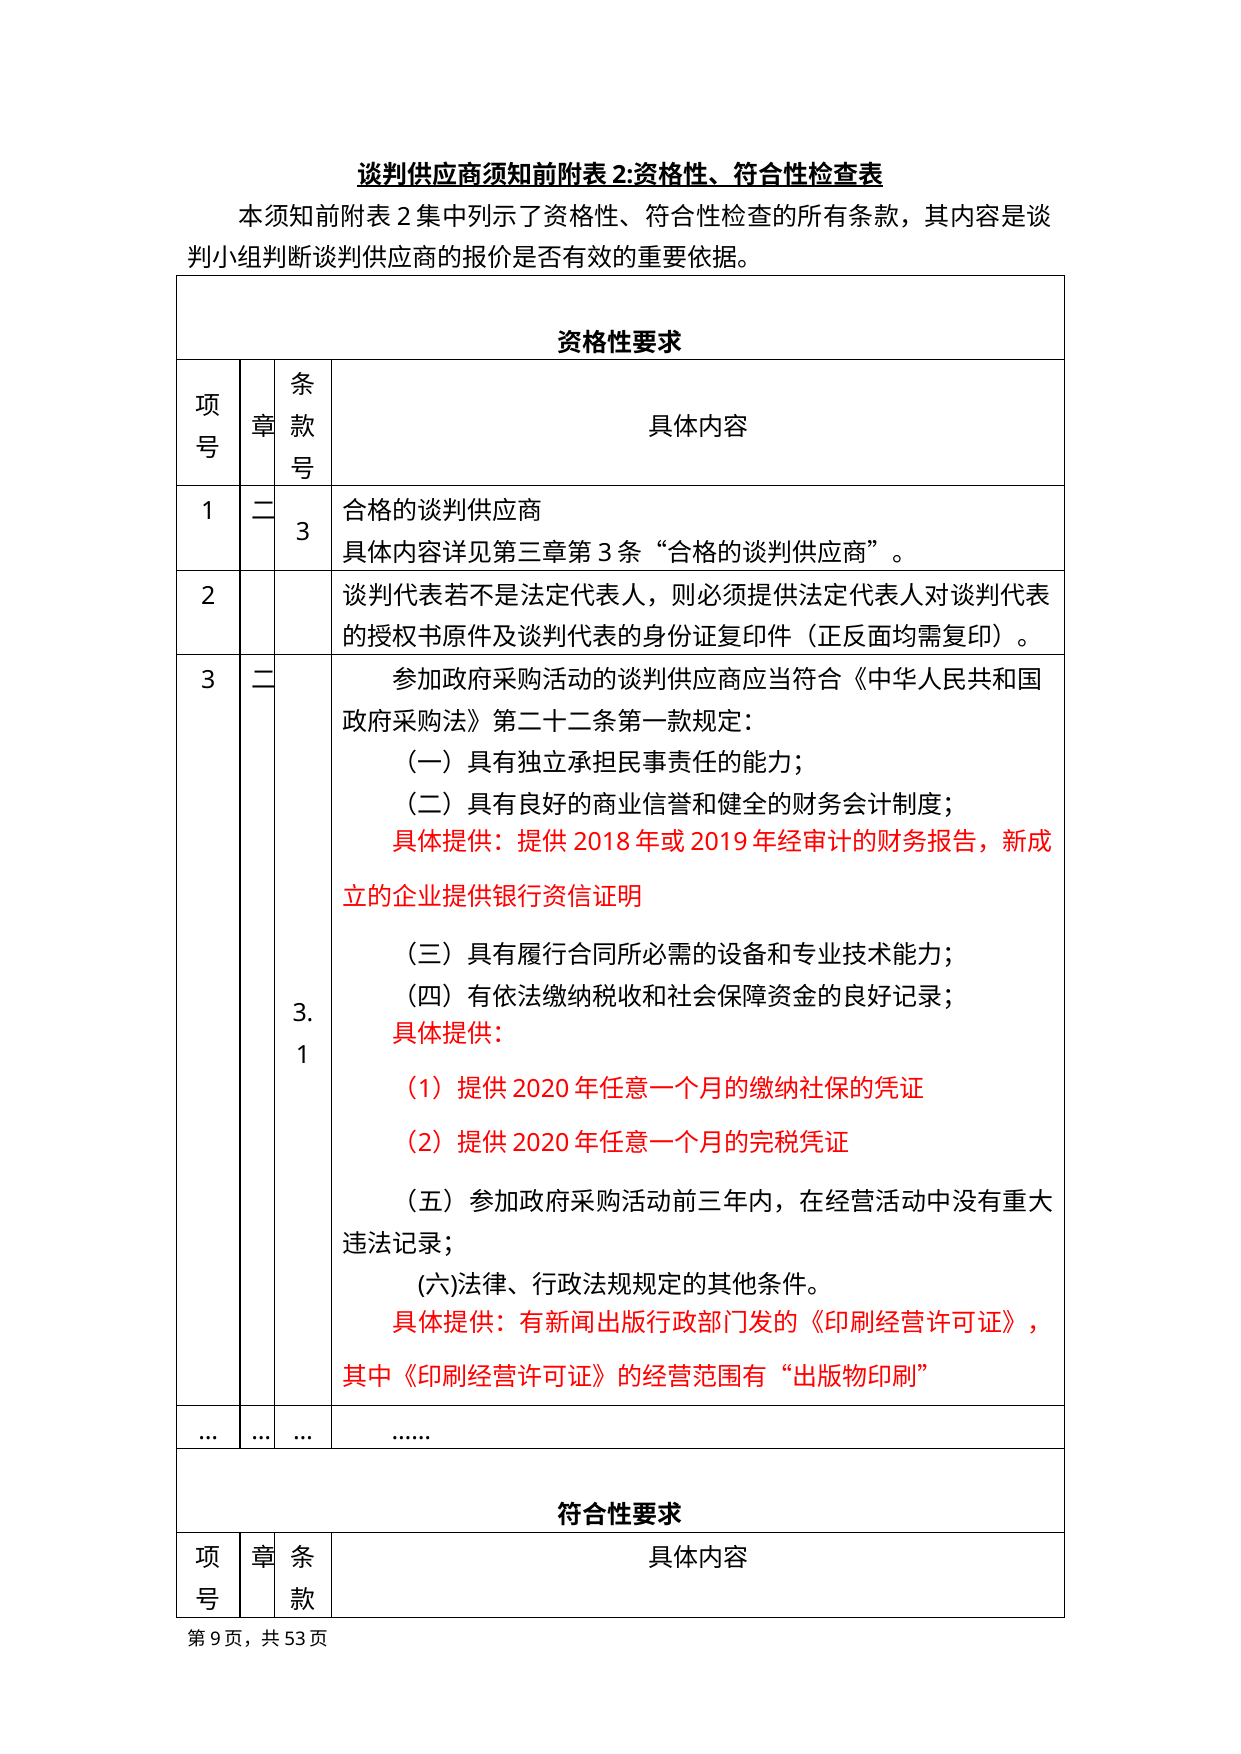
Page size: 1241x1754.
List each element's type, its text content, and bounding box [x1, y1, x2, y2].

table_cell [241, 571, 274, 654]
table_cell 3.1 [275, 655, 331, 1405]
table_cell 二 [241, 655, 274, 1405]
table_cell 合格的谈判供应商 具体内容详见第三章第3条“合格的谈判供应商”。 [332, 486, 1064, 570]
table_cell 条款号 [275, 360, 331, 485]
text 本须知前附表2集中列示了资格性、符合性检查的所有条款，其内容是谈判小组判断谈判供应商的报价是否有效的重要依据。 [187, 192, 1053, 275]
table_cell 具体内容 [332, 360, 1064, 485]
table_cell 章 [241, 1533, 274, 1617]
table_cell 1 [177, 486, 239, 570]
table_cell 2 [177, 571, 239, 654]
table_header 资格性要求 [177, 276, 1064, 359]
table_cell 具体内容 [332, 1533, 1064, 1617]
table_cell 项号 [177, 360, 239, 485]
table_cell 项号 [177, 1533, 239, 1617]
text 谈判供应商须知前附表2:资格性、符合性检查表 [187, 150, 1053, 192]
table_cell 符合性要求 [177, 1449, 1064, 1532]
table_cell [275, 571, 331, 654]
table_cell … [177, 1406, 239, 1448]
table_cell … [241, 1406, 274, 1448]
table_cell 3 [275, 486, 331, 570]
table_cell 3 [177, 655, 239, 1405]
table_cell 谈判代表若不是法定代表人，则必须提供法定代表人对谈判代表的授权书原件及谈判代表的身份证复印件（正反面均需复印）。 [332, 571, 1064, 654]
table_cell … [275, 1406, 331, 1448]
table_cell 二 [241, 486, 274, 570]
table_cell 条款号 [275, 1533, 331, 1617]
table_cell 参加政府采购活动的谈判供应商应当符合《中华人民共和国政府采购法》第二十二条第一款规定： （一）具有独立承担民事责任的能力； （二）具有良好的商业信誉和健全的财务会计制度； 具体提供：提供2018年或2019年经审计的财务报告，新成立的企业提供银行资信证明 （三）具有履行合同所必需的设备和专业技术能力； （四）有依法缴纳税收和社会保障资金的良好记录； 具体提供： （1）提供2020年任意一个月的缴纳社保的凭证 （2）提供2020年任意一个月的完税凭证 （五）参加政府采购活动前三年内，在经营活动中没有重大违法记录； (六)法律、行政法规规定的其他条件。 具体提供：有新闻出版行政部门发的《印刷经营许可证》，其中《印刷经营许可证》的经营范围有“出版物印刷” [332, 655, 1064, 1405]
table_cell 章 [241, 360, 274, 485]
